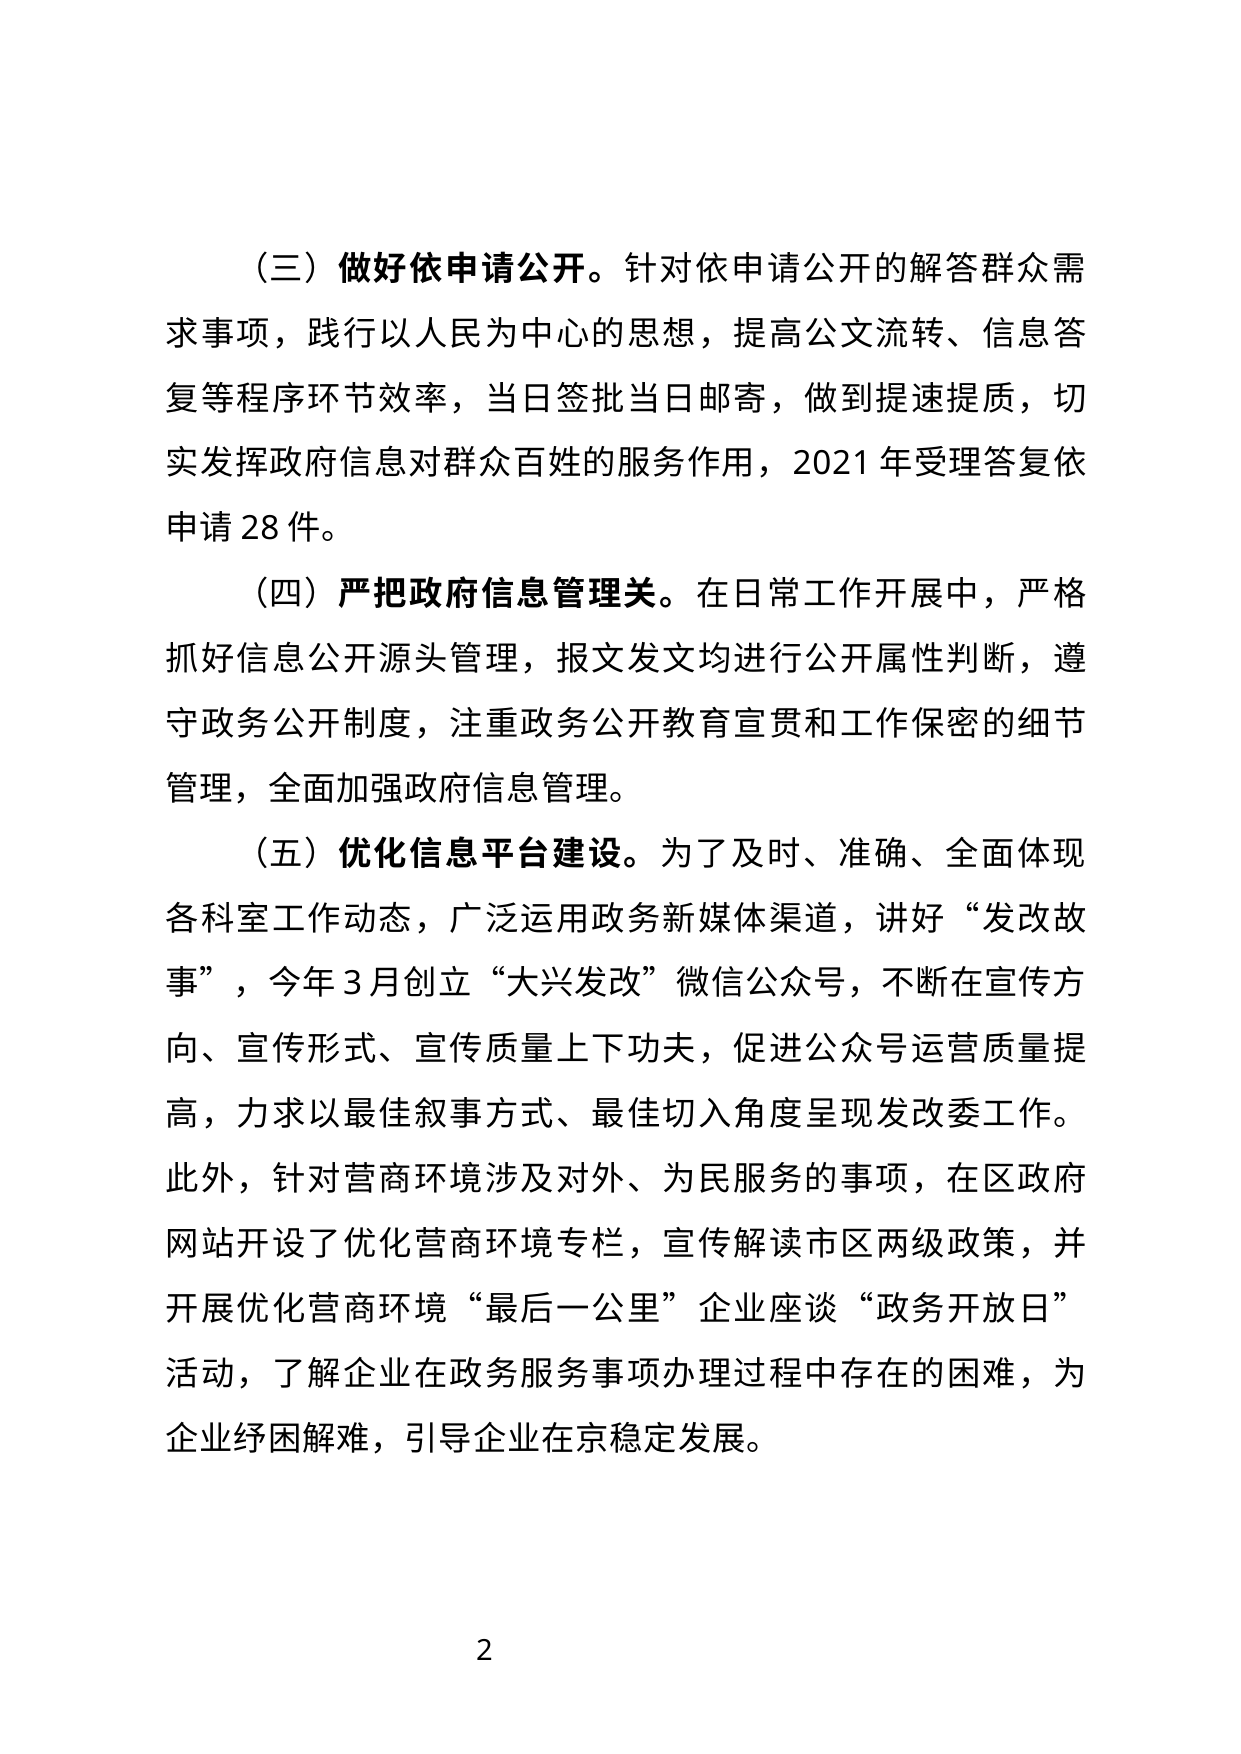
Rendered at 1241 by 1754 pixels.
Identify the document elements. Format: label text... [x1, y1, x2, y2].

list 优化信息平台建设。为了及时、准确、全面体现各科室工作动态，广泛运用政务新媒体渠道，讲好“发改故事”，今年3月创立“大兴发改”微信公众号，不断在宣传方向、宣传形式、宣传质量上下功夫，促进公众号运营质量提高，力求以最佳叙事方式、最佳切入角度呈现发改委工作。此外，针对营商环境涉及对外、为民服务的事项，在区政府网站开设了优化营商环境专栏，宣传解读市区两级政策，并开展优化营商环境“最后一公里”企业座谈“政务开放日”活动，了解企业在政务服务事项办理过程中存在的困难，为企业纾困解难，引导企业在京稳定发展。 [165, 818, 1087, 1468]
list 严把政府信息管理关。在日常工作开展中，严格抓好信息公开源头管理，报文发文均进行公开属性判断，遵守政务公开制度，注重政务公开教育宣贯和工作保密的细节管理，全面加强政府信息管理。 [165, 558, 1087, 818]
list 做好依申请公开。针对依申请公开的解答群众需求事项，践行以人民为中心的思想，提高公文流转、信息答复等程序环节效率，当日签批当日邮寄，做到提速提质，切实发挥政府信息对群众百姓的服务作用，2021年受理答复依申请28件。 [165, 233, 1087, 558]
